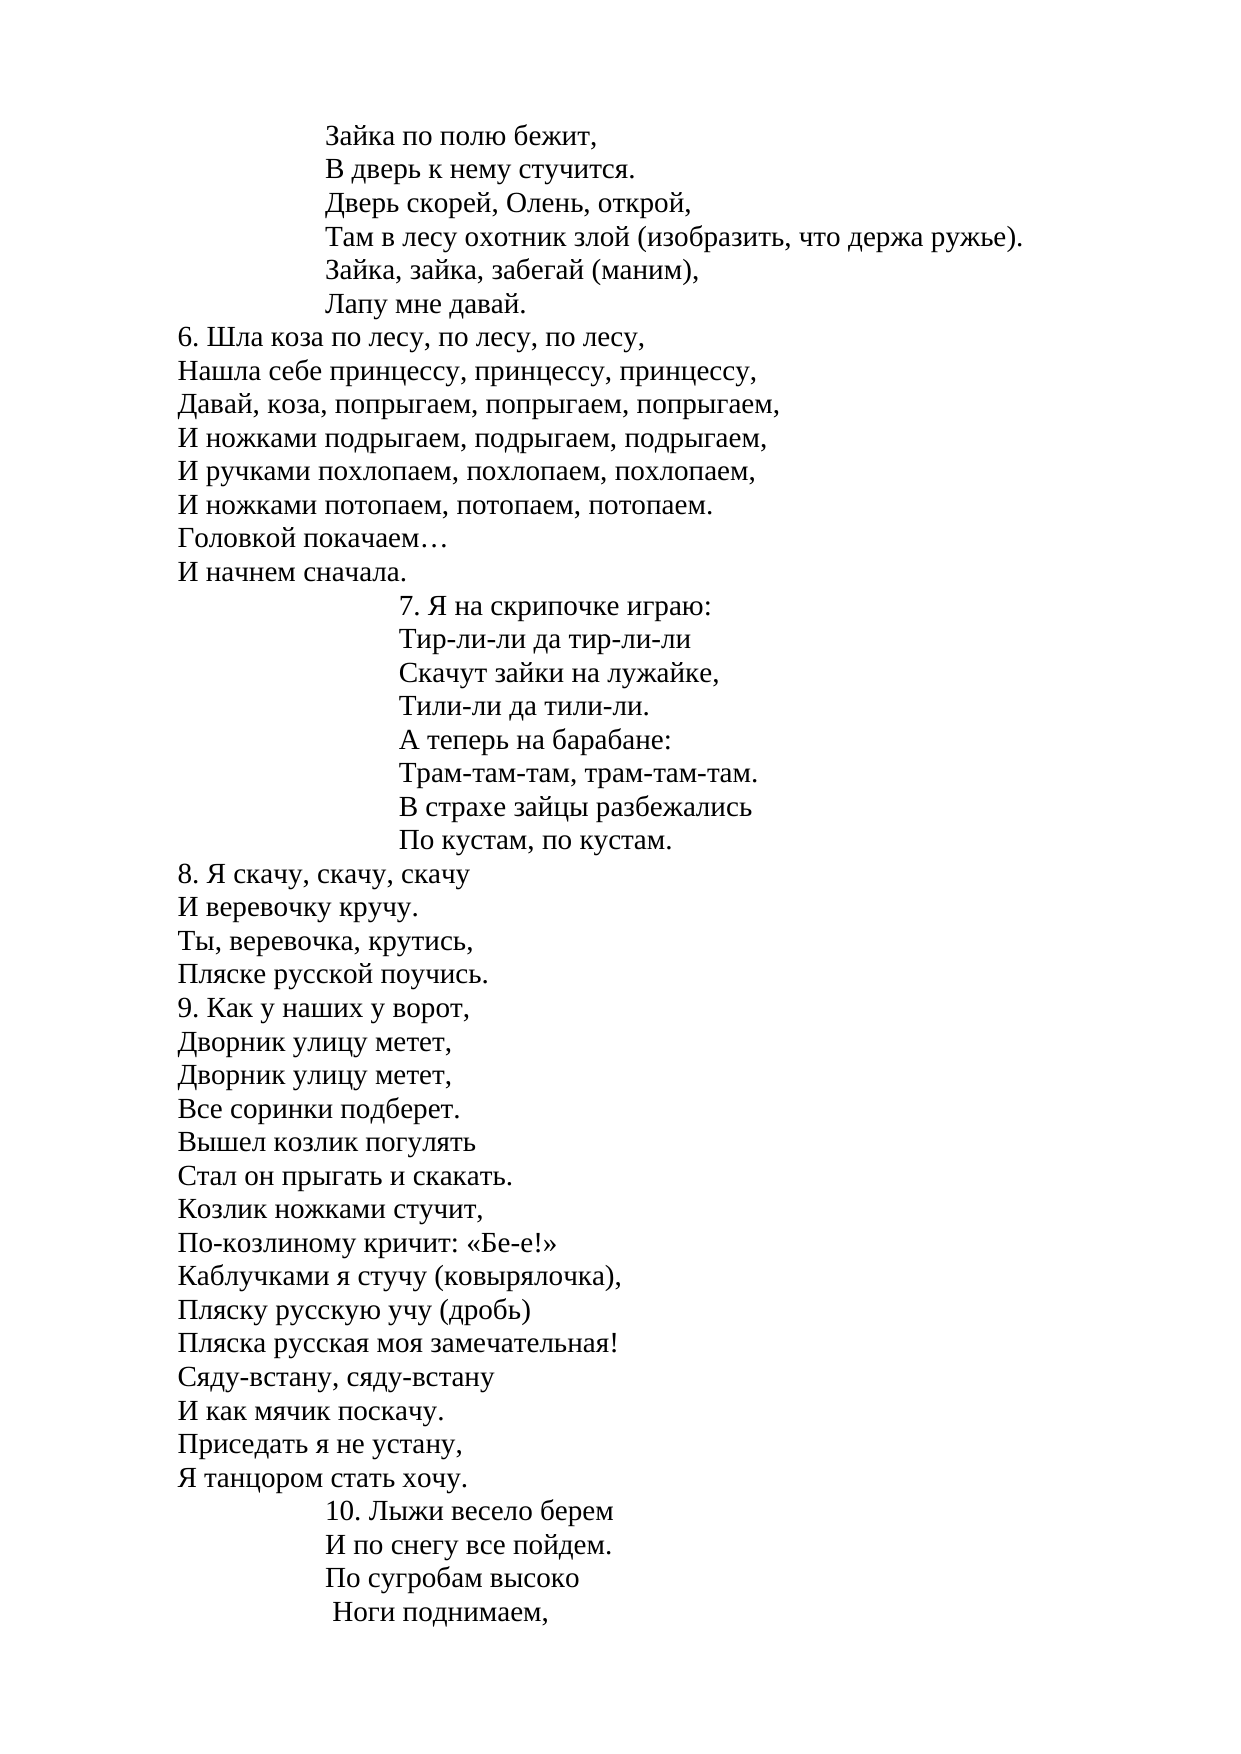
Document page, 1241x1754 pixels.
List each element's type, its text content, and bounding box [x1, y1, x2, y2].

text В страхе зайцы разбежались [398, 789, 1152, 822]
text Ноги поднимаем, [325, 1594, 1152, 1627]
text Тили-ли да тили-ли. [398, 688, 1152, 722]
text Давай, коза, попрыгаем, попрыгаем, попрыгаем, [177, 386, 1152, 420]
text И веревочку кручу. [177, 889, 1152, 923]
text Зайка, зайка, забегай (маним), [325, 252, 1152, 286]
text Я танцором стать хочу. [177, 1460, 1152, 1493]
text И ручками похлопаем, похлопаем, похлопаем, [177, 453, 1152, 487]
text Пляску русскую учу (дробь) [177, 1292, 1152, 1326]
text По сугробам высоко [325, 1560, 1152, 1594]
text Вышел козлик погулять [177, 1124, 1152, 1158]
text По кустам, по кустам. [398, 822, 1152, 856]
text Зайка по полю бежит, [325, 118, 1152, 152]
text А теперь на барабане: [398, 722, 1152, 755]
text Сяду-встану, сяду-встану [177, 1359, 1152, 1393]
text Тир-ли-ли да тир-ли-ли [398, 621, 1152, 655]
text 7. Я на скрипочке играю: [398, 588, 1152, 621]
text 9. Как у наших у ворот, [177, 990, 1152, 1024]
text Каблучками я стучу (ковырялочка), [177, 1258, 1152, 1292]
text И начнем сначала. [177, 554, 1152, 588]
text Стал он прыгать и скакать. [177, 1158, 1152, 1191]
text Дверь скорей, Олень, открой, [325, 185, 1152, 219]
text Ты, веревочка, крутись, [177, 923, 1152, 957]
text Нашла себе принцессу, принцессу, принцессу, [177, 353, 1152, 386]
text 8. Я скачу, скачу, скачу [177, 856, 1152, 889]
text 6. Шла коза по лесу, по лесу, по лесу, [177, 319, 1152, 353]
text По-козлиному кричит: «Бе-е!» [177, 1225, 1152, 1258]
text Там в лесу охотник злой (изобразить, что держа ружье). [325, 219, 1152, 252]
text Пляске русской поучись. [177, 957, 1152, 990]
text И по снегу все пойдем. [325, 1527, 1152, 1560]
text Дворник улицу метет, [177, 1024, 1152, 1057]
text И ножками потопаем, потопаем, потопаем. [177, 487, 1152, 521]
text Головкой покачаем… [177, 521, 1152, 554]
text Пляска русская моя замечательная! [177, 1326, 1152, 1359]
text Лапу мне давай. [325, 286, 1152, 319]
text Козлик ножками стучит, [177, 1191, 1152, 1225]
text В дверь к нему стучится. [325, 152, 1152, 185]
text Все соринки подберет. [177, 1091, 1152, 1124]
text Дворник улицу метет, [177, 1057, 1152, 1091]
text Скачут зайки на лужайке, [398, 655, 1152, 688]
text Приседать я не устану, [177, 1426, 1152, 1460]
text И как мячик поскачу. [177, 1393, 1152, 1426]
text 10. Лыжи весело берем [325, 1493, 1152, 1527]
text Трам-там-там, трам-там-там. [398, 755, 1152, 789]
text И ножками подрыгаем, подрыгаем, подрыгаем, [177, 420, 1152, 453]
